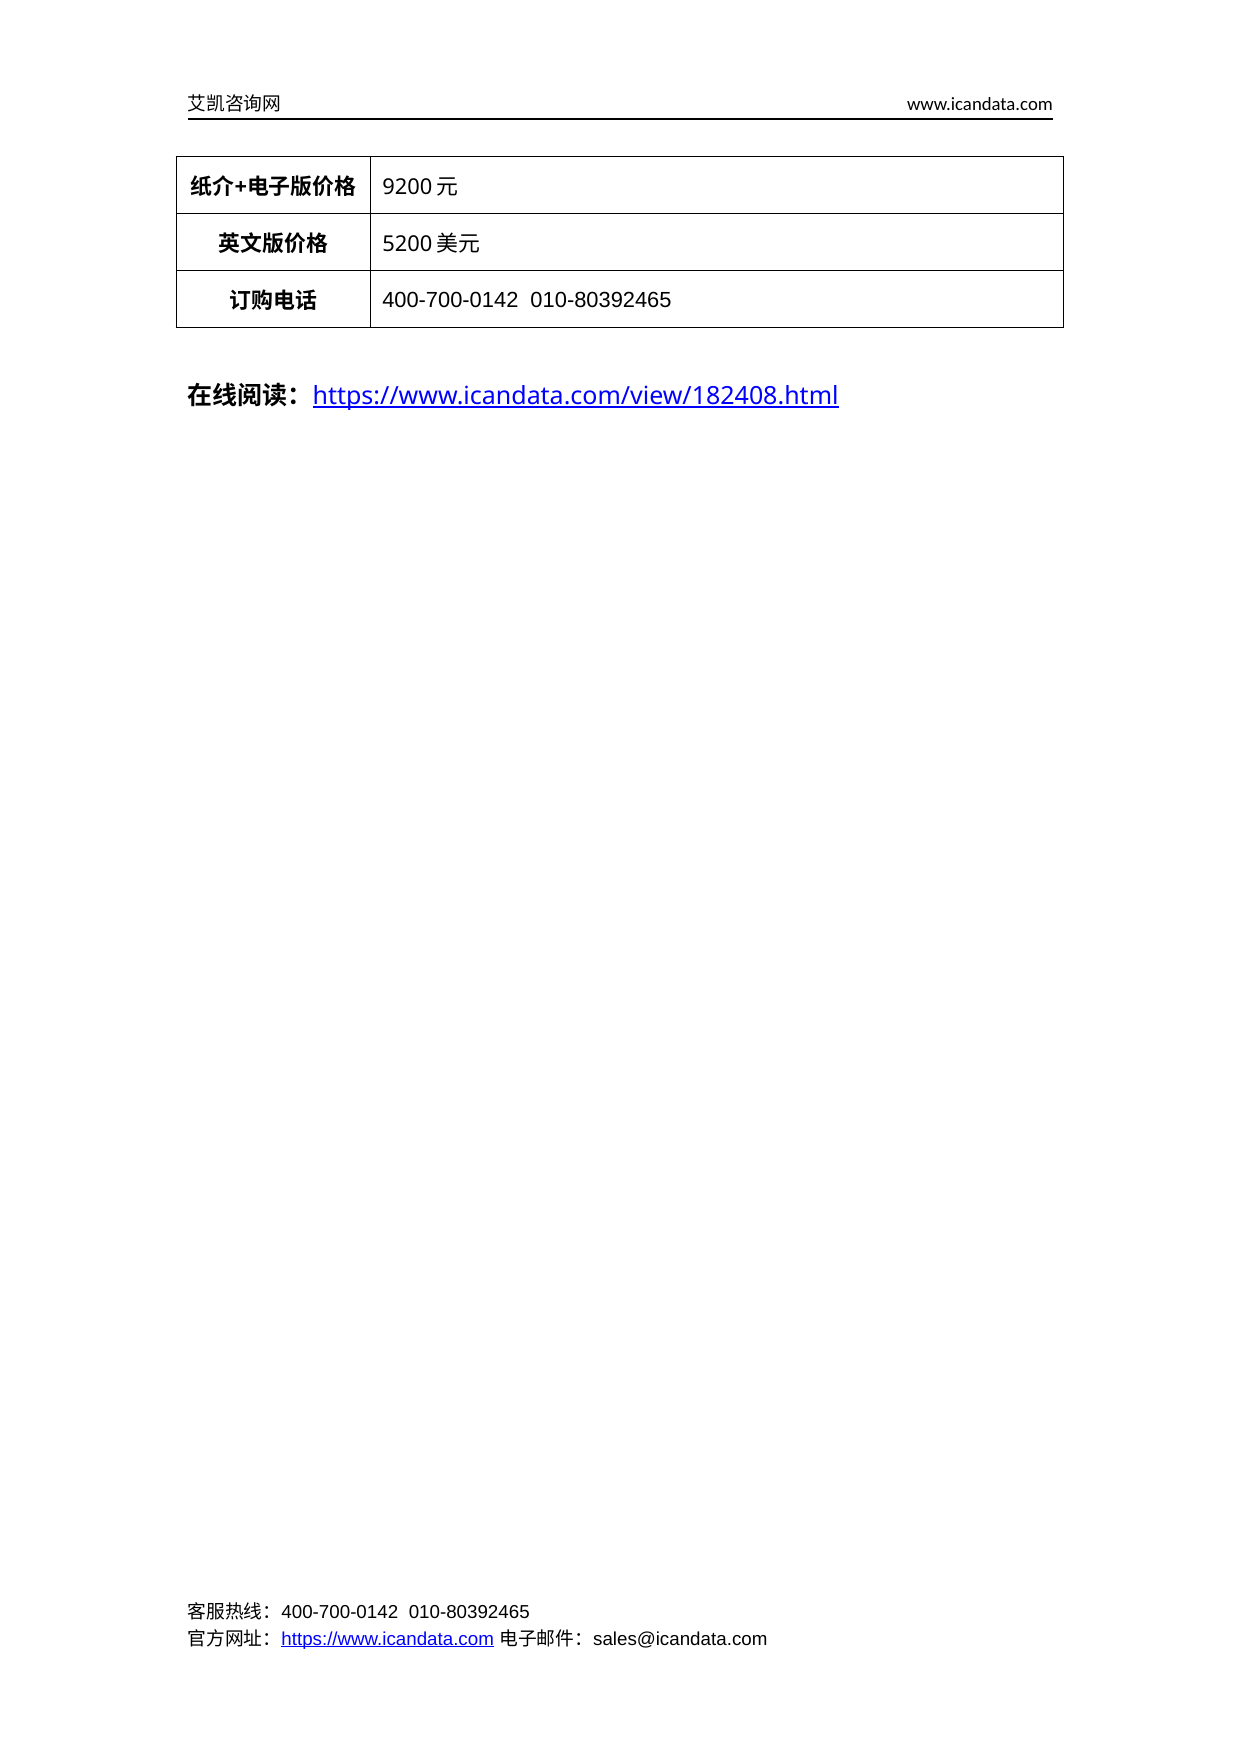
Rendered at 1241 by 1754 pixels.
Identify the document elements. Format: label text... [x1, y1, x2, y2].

table_cell 纸介+电子版价格 [177, 157, 370, 213]
table_cell 400-700-0142 010-80392465 [371, 271, 1063, 327]
table_cell 5200美元 [371, 214, 1063, 270]
text 在线阅读：https://www.icandata.com/view/182408.html [187, 361, 1053, 426]
table_cell 订购电话 [177, 271, 370, 327]
table_cell 英文版价格 [177, 214, 370, 270]
table_cell 9200元 [371, 157, 1063, 213]
